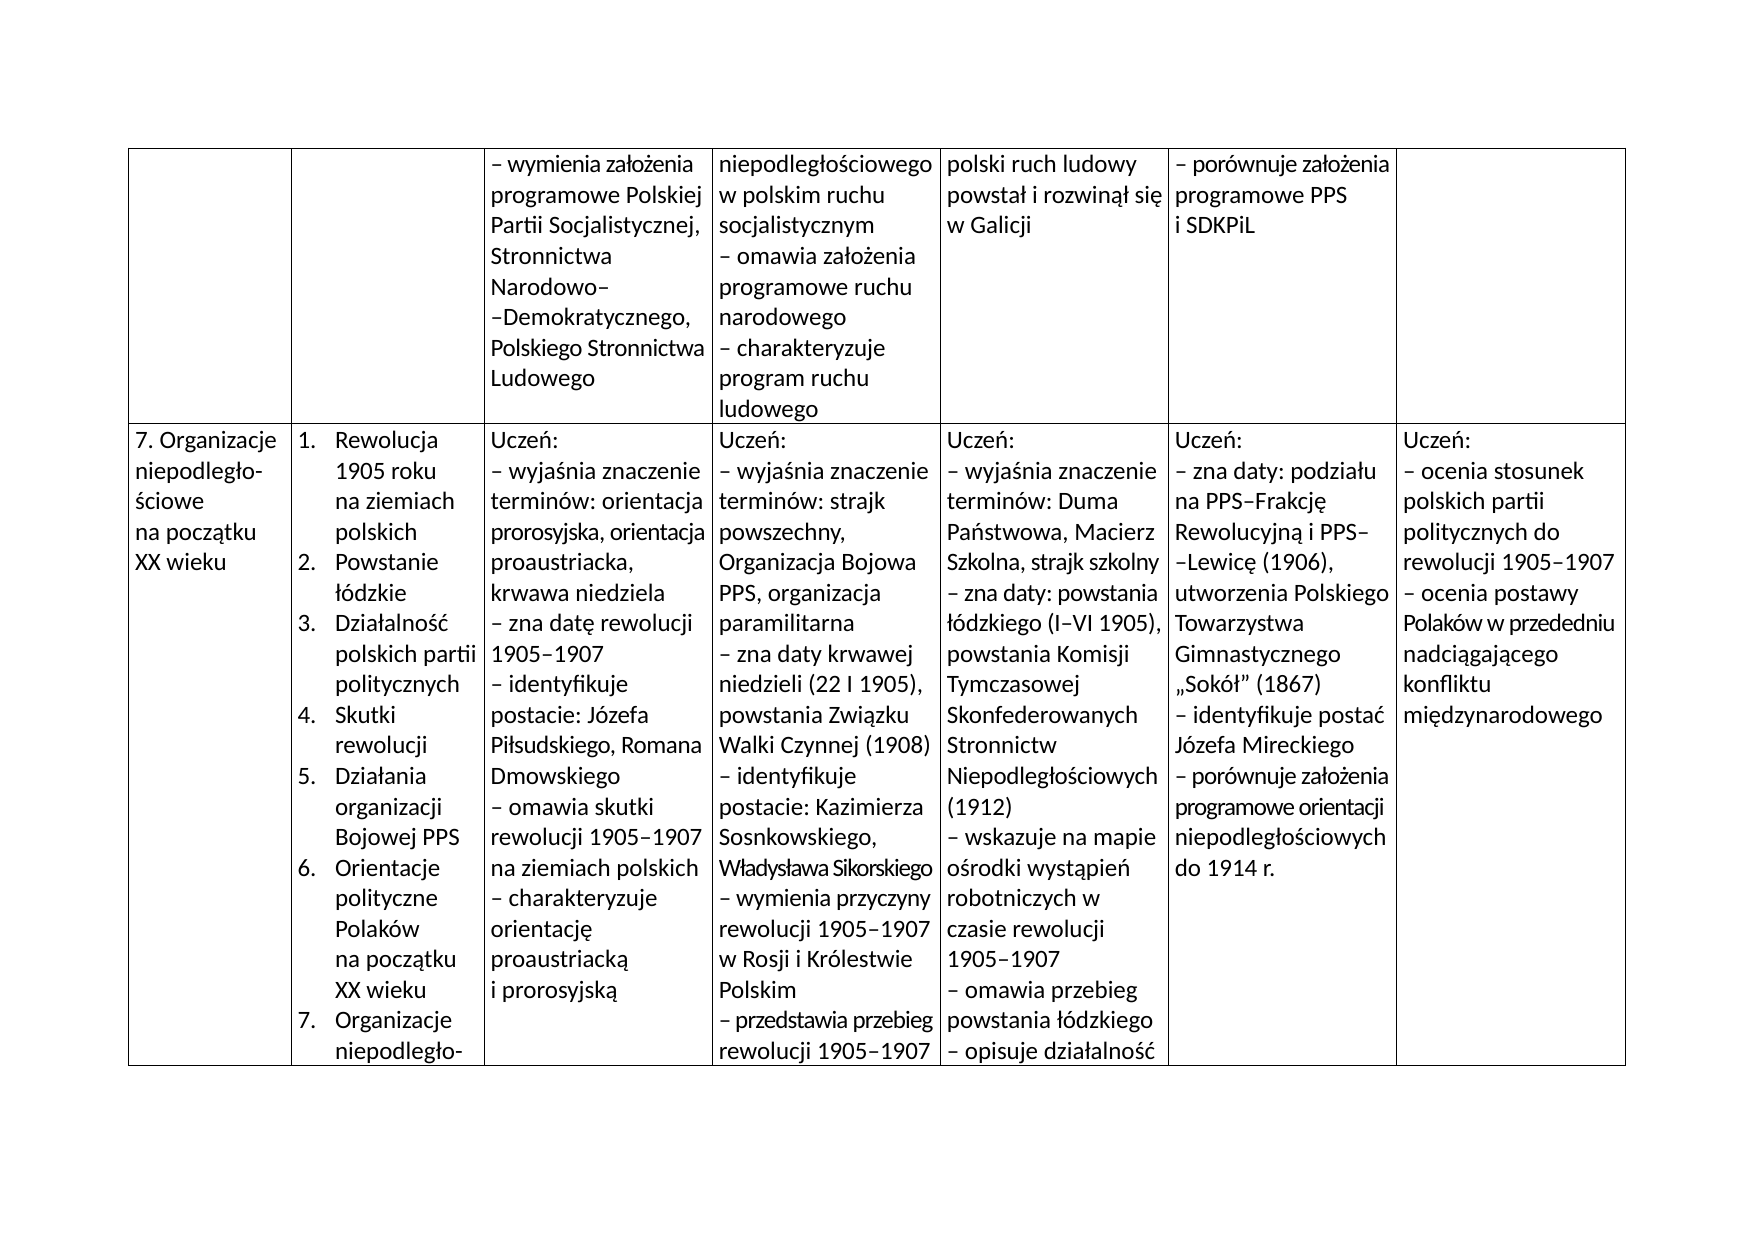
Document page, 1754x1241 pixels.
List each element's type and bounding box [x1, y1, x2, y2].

table_cell [713, 149, 940, 423]
table_cell [129, 424, 291, 1065]
table_cell [713, 424, 940, 1065]
table_cell [941, 149, 1168, 423]
table_cell [941, 424, 1168, 1065]
table_cell [1169, 424, 1396, 1065]
table_cell [292, 149, 484, 423]
table_cell [129, 149, 291, 423]
table_cell [1397, 149, 1625, 423]
table_cell [1397, 424, 1625, 1065]
table_cell [485, 149, 712, 423]
table_cell [1169, 149, 1396, 423]
table_cell [485, 424, 712, 1065]
table_cell [292, 424, 484, 1065]
